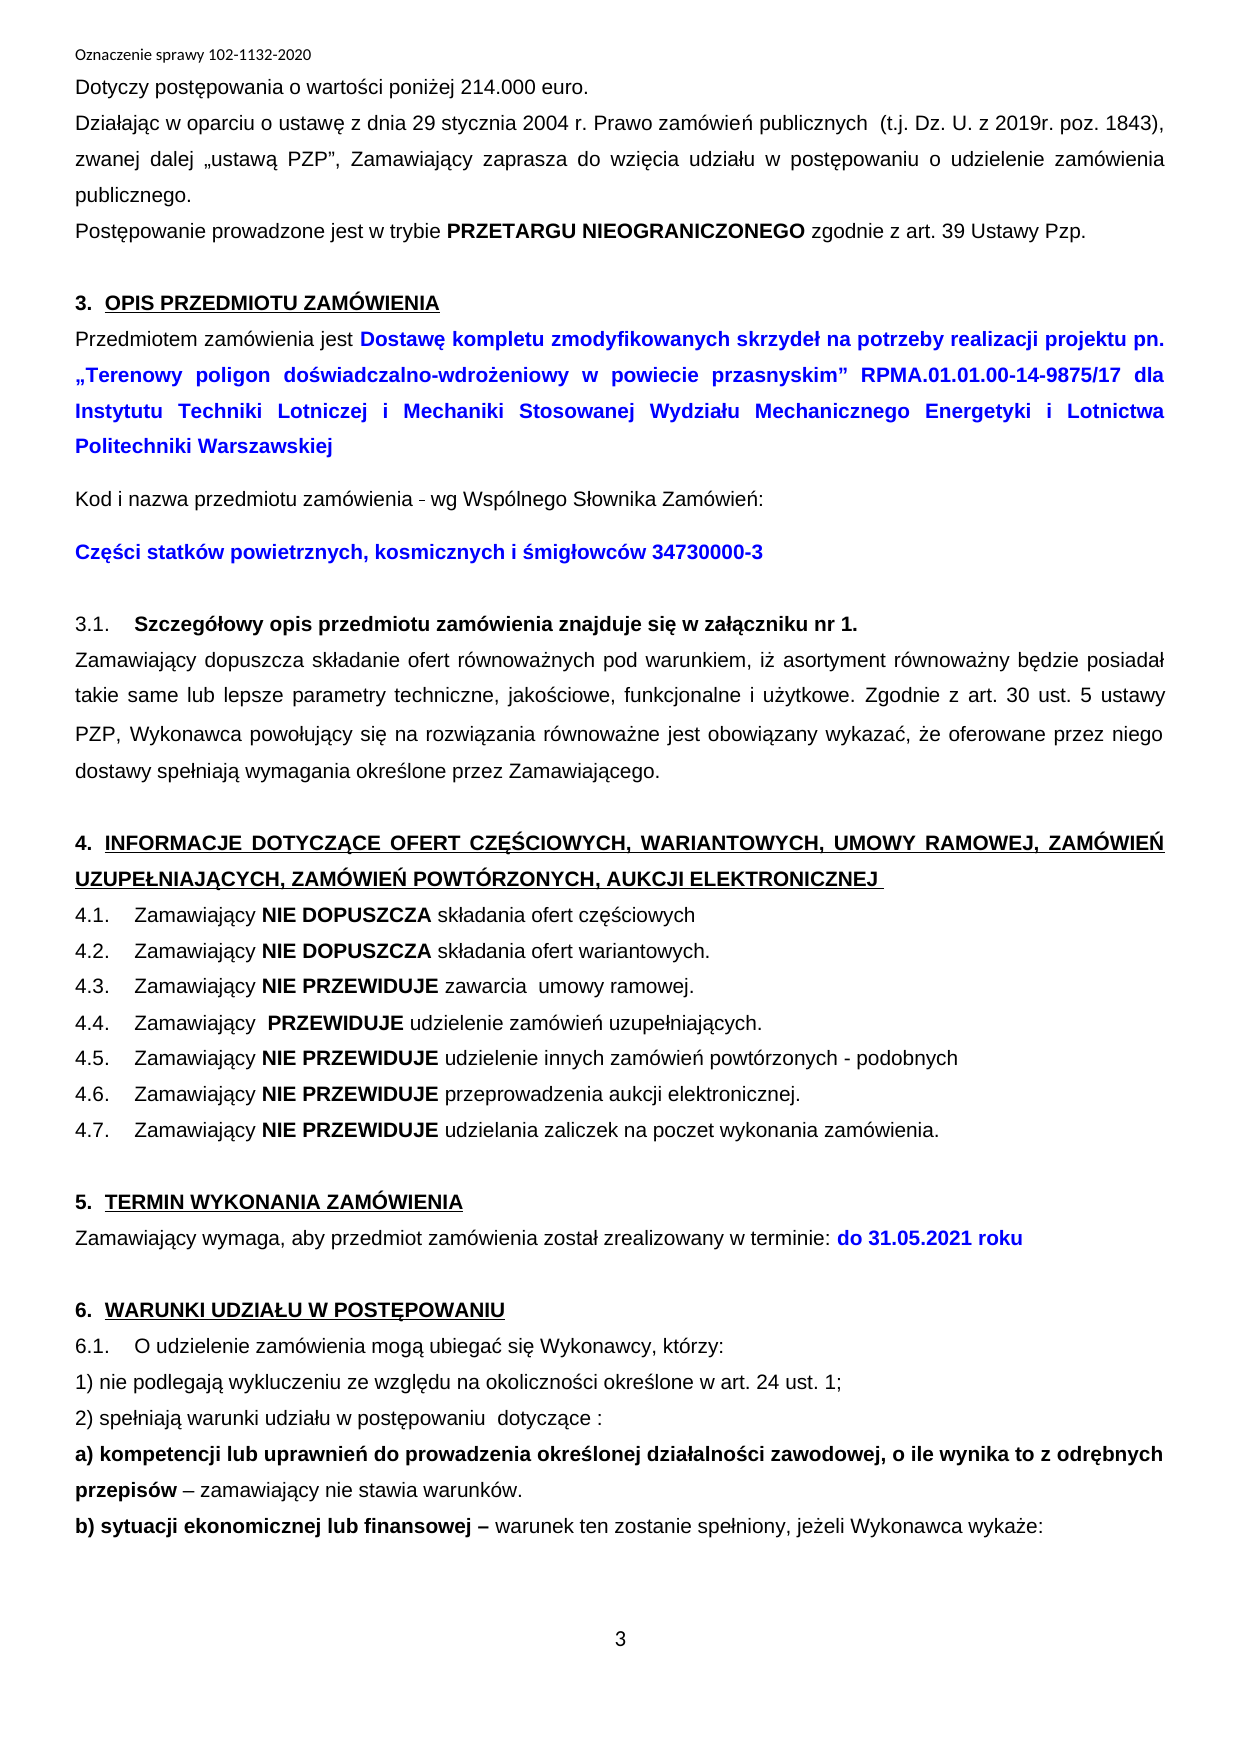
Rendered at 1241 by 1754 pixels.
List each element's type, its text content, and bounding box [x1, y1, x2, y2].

list Zamawiający NIE PRZEWIDUJE przeprowadzenia aukcji elektronicznej. [75, 1082, 1165, 1106]
list INFORMACJE DOTYCZĄCE OFERT CZĘŚCIOWYCH, WARIANTOWYCH, UMOWY RAMOWEJ, ZAMÓWIEŃ UZUPEŁNIAJĄCYCH, ZAMÓWIEŃ POWTÓRZONYCH, AUKCJI ELEKTRONICZNEJ [75, 831, 1165, 891]
text Postępowanie prowadzone jest w trybie PRZETARGU NIEOGRANICZONEGO zgodnie z art. 39 Ustawy Pzp. [75, 219, 1165, 243]
list O udzielenie zamówienia mogą ubiegać się Wykonawcy, którzy: [75, 1334, 1165, 1358]
text b) sytuacji ekonomicznej lub finansowej – warunek ten zostanie spełniony, jeżeli Wykonawca wykaże: [75, 1513, 1165, 1537]
list Szczegółowy opis przedmiotu zamówienia znajduje się w załączniku nr 1. [75, 611, 1165, 635]
list Zamawiający NIE PRZEWIDUJE udzielania zaliczek na poczet wykonania zamówienia. [75, 1118, 1165, 1142]
list Zamawiający NIE DOPUSZCZA składania ofert wariantowych. [75, 938, 1165, 962]
list TERMIN WYKONANIA ZAMÓWIENIA [75, 1190, 1165, 1214]
list OPIS PRZEDMIOTU ZAMÓWIENIA [75, 291, 1165, 314]
list Zamawiający dopuszcza składanie ofert równoważnych pod warunkiem, iż asortyment równoważny będzie posiadał takie same lub lepsze parametry techniczne, jakościowe, funkcjonalne i użytkowe. Zgodnie z art. 30 ust. 5 ustawy PZP, Wykonawca powołujący się na rozwiązania równoważne jest obowiązany wykazać, że oferowane przez niego dostawy spełniają wymagania określone przez Zamawiającego. [75, 647, 1165, 783]
text a) kompetencji lub uprawnień do prowadzenia określonej działalności zawodowej, o ile wynika to z odrębnych przepisów – zamawiający nie stawia warunków. [75, 1442, 1165, 1501]
list Zamawiający PRZEWIDUJE udzielenie zamówień uzupełniających. [75, 1010, 1165, 1034]
text Dotyczy postępowania o wartości poniżej 214.000 euro. [75, 75, 1165, 99]
list 2) spełniają warunki udziału w postępowaniu dotyczące : [75, 1406, 1165, 1429]
text 1) nie podlegają wykluczeniu ze względu na okoliczności określone w art. 24 ust. 1; [75, 1370, 1165, 1394]
list Zamawiający NIE PRZEWIDUJE udzielenie innych zamówień powtórzonych - podobnych [75, 1046, 1165, 1070]
list Zamawiający NIE PRZEWIDUJE zawarcia umowy ramowej. [75, 974, 1165, 998]
text Przedmiotem zamówienia jest Dostawę kompletu zmodyfikowanych skrzydeł na potrzeby realizacji projektu pn. „Terenowy poligon doświadczalno-wdrożeniowy w powiecie przasnyskim” RPMA.01.01.00-14-9875/17 dla Instytutu Techniki Lotniczej i Mechaniki Stosowanej Wydziału Mechanicznego Energetyki i Lotnictwa Politechniki Warszawskiej [75, 327, 1165, 458]
list Zamawiający NIE DOPUSZCZA składania ofert częściowych [75, 902, 1165, 926]
text Zamawiający wymaga, aby przedmiot zamówienia został zrealizowany w terminie: do 31.05.2021 roku [75, 1226, 1165, 1250]
text Kod i nazwa przedmiotu zamówienia wg Wspólnego Słownika Zamówień: [75, 487, 1165, 511]
list Części statków powietrznych, kosmicznych i śmigłowców 34730000-3 [75, 539, 1165, 563]
list WARUNKI UDZIAŁU W POSTĘPOWANIU [75, 1298, 1165, 1322]
text Działając w oparciu o ustawę z dnia 29 stycznia 2004 r. Prawo zamówień publicznych (t.j. Dz. U. z 2019r. poz. 1843), zwanej dalej „ustawą PZP”, Zamawiający zaprasza do wzięcia udziału w postępowaniu o udzielenie zamówienia publicznego. [75, 111, 1165, 207]
